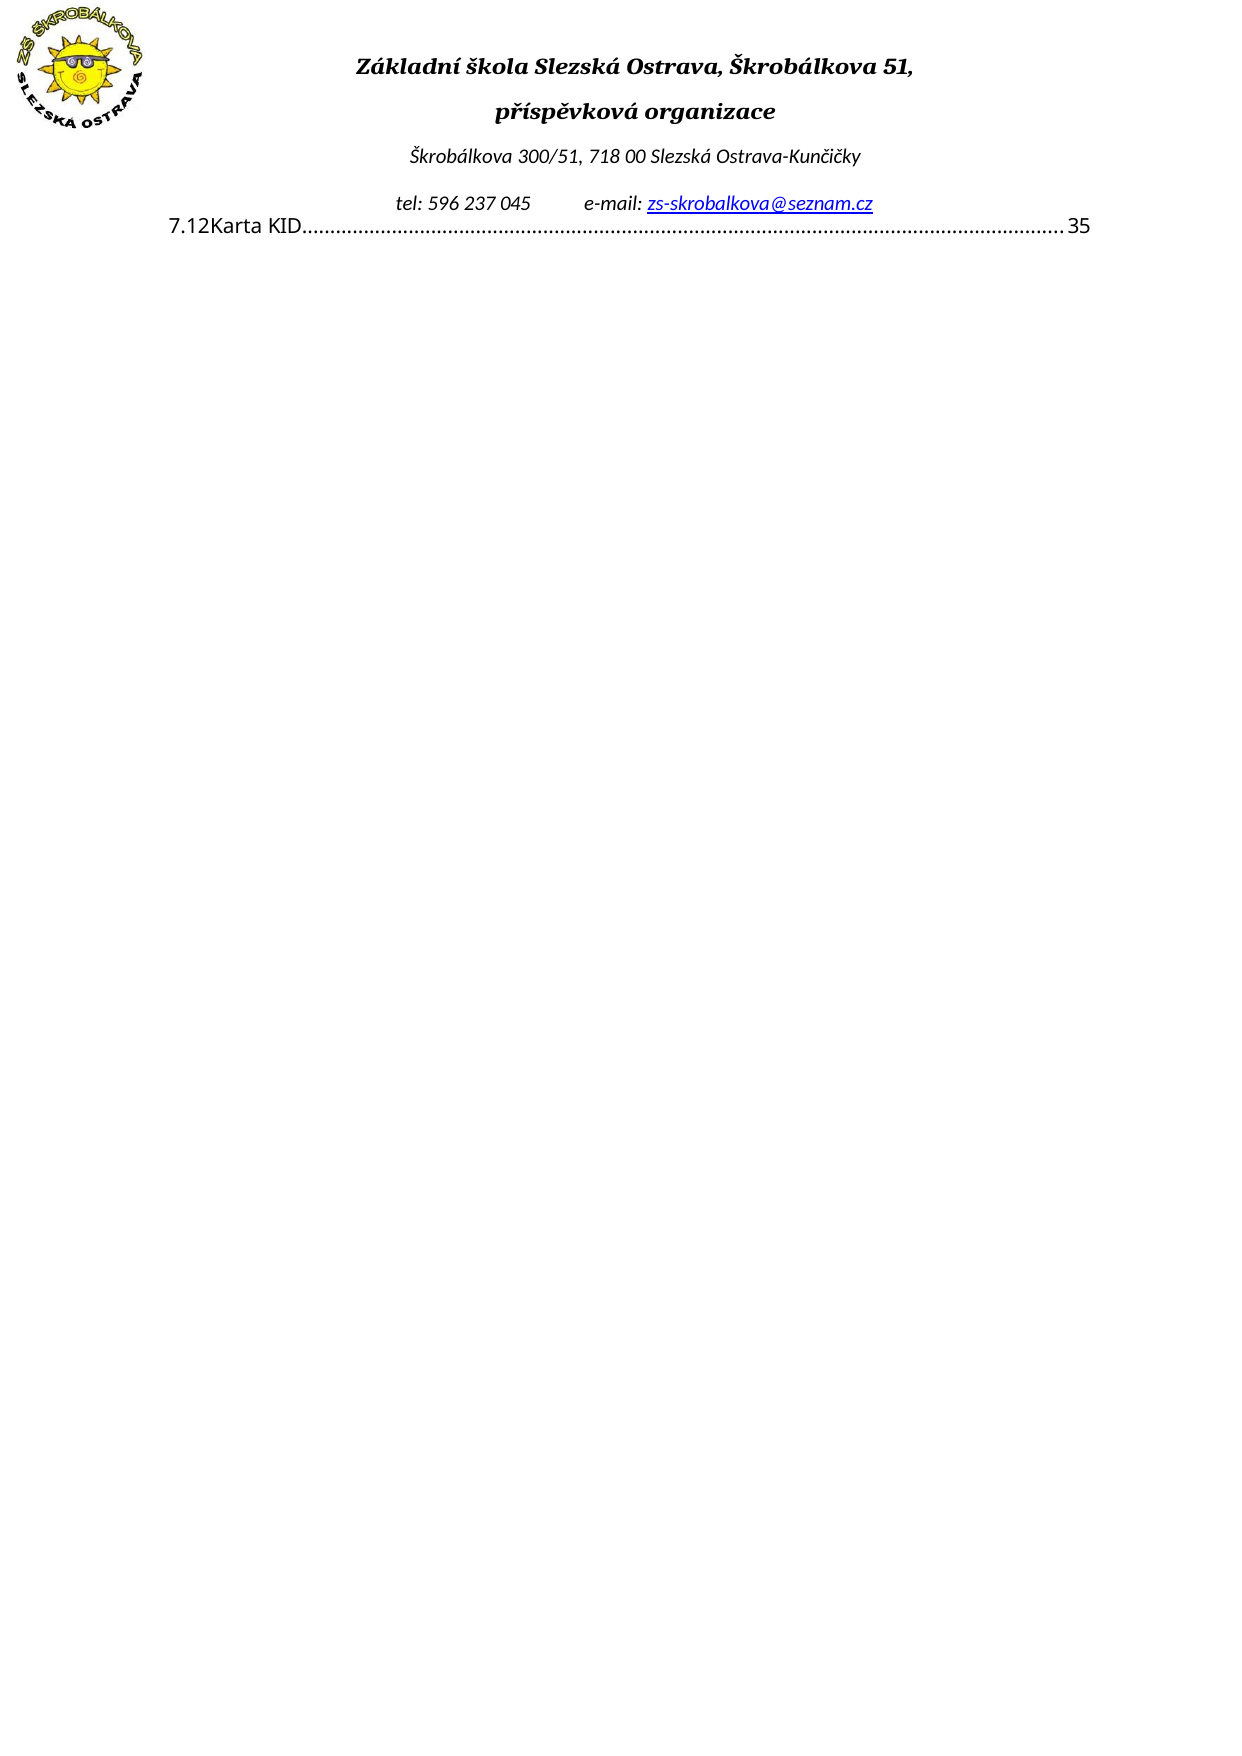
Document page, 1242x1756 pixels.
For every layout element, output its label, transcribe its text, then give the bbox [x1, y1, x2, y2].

list Karta KID 35 [168, 214, 1223, 238]
picture [16, 0, 146, 133]
